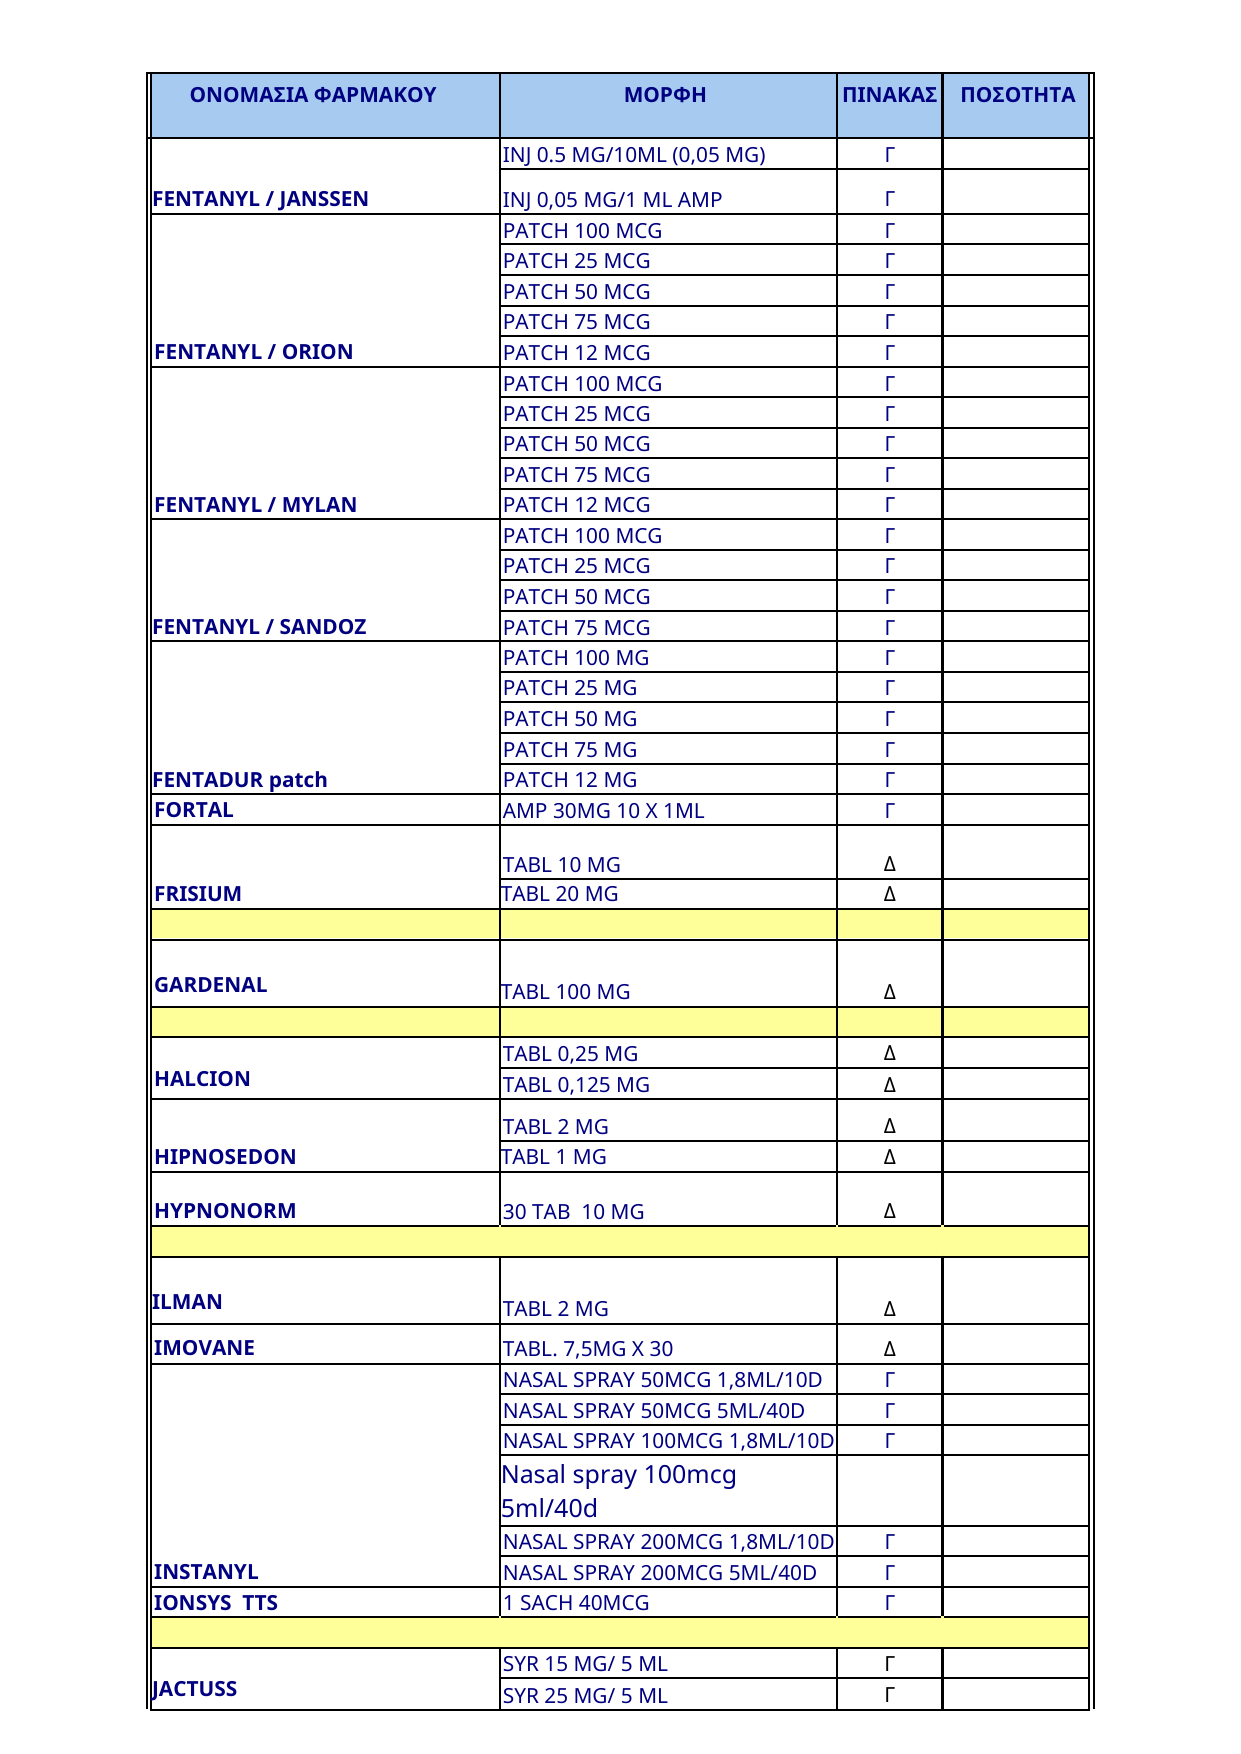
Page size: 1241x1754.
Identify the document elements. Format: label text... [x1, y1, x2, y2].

table_cell Γ [838, 1395, 941, 1424]
table_cell [152, 1227, 499, 1256]
table_cell PATCH 75 MCG [501, 459, 836, 488]
table_cell Γ [838, 795, 941, 824]
table_cell [944, 245, 1088, 274]
table_cell [944, 673, 1088, 701]
table_cell TABL 2 MG [501, 1100, 836, 1140]
table_cell TABL 1 MG [501, 1142, 836, 1171]
table_cell PATCH 25 MCG [501, 245, 836, 274]
table_cell TABL 100 MG [501, 941, 836, 1006]
table_cell [944, 880, 1088, 908]
table_cell SYR 25 MG/ 5 ML [501, 1679, 836, 1709]
table_cell PATCH 100 MCG [501, 520, 836, 549]
table_cell [944, 170, 1088, 213]
table_cell HIPNOSEDON [152, 1100, 499, 1171]
table_cell Γ [838, 139, 941, 168]
table_cell [944, 612, 1088, 640]
table_cell [152, 109, 499, 137]
table_cell TABL 0,25 MG [501, 1038, 836, 1067]
table_cell PATCH 50 MCG [501, 276, 836, 304]
table_cell PATCH 75 MG [501, 734, 836, 763]
table_cell PATCH 25 MCG [501, 398, 836, 427]
table_cell IMOVANE [152, 1325, 499, 1363]
table_cell Γ [838, 215, 941, 243]
table_cell [944, 551, 1088, 579]
table_cell [944, 1100, 1088, 1140]
table_cell Γ [838, 1679, 941, 1709]
table_cell [944, 398, 1088, 427]
table_cell Δ [838, 941, 941, 1006]
table_cell Γ [838, 551, 941, 579]
table_cell Δ [838, 1258, 941, 1323]
table_cell Γ [838, 170, 941, 213]
table_cell Γ [838, 398, 941, 427]
table_cell Γ [838, 1557, 941, 1586]
table_cell [944, 1557, 1088, 1586]
table_cell Γ [838, 1365, 941, 1393]
table_cell PATCH 12 MCG [501, 337, 836, 366]
table_cell Nasal spray 100mcg 5ml/40d [501, 1456, 836, 1524]
table_cell [838, 910, 941, 938]
table_cell [944, 1325, 1088, 1363]
table_cell [152, 1618, 499, 1647]
table_cell [944, 1038, 1088, 1067]
table_cell GARDENAL [152, 941, 499, 1006]
table_cell PATCH 75 MCG [501, 612, 836, 640]
table_cell FENTANYL / JANSSEN [152, 139, 499, 213]
table_cell INSTANYL [152, 1365, 499, 1586]
table_cell Δ [838, 1142, 941, 1171]
table_cell [152, 910, 499, 938]
table_cell [944, 1227, 1088, 1256]
table_cell [944, 337, 1088, 366]
table_cell PATCH 100 MG [501, 642, 836, 671]
table_cell [944, 307, 1088, 335]
table_cell Γ [838, 368, 941, 396]
table_cell [944, 490, 1088, 518]
table_cell [944, 795, 1088, 824]
table_cell [944, 1258, 1088, 1323]
table_cell Δ [838, 1173, 941, 1225]
table_cell Γ [838, 307, 941, 335]
table_cell [944, 765, 1088, 793]
table_cell [944, 1456, 1088, 1524]
table_cell [838, 109, 941, 137]
table_cell 30 TAB 10 MG [501, 1173, 836, 1225]
table_cell [944, 1395, 1088, 1424]
table_cell PATCH 75 MCG [501, 307, 836, 335]
table_cell Δ [838, 826, 941, 877]
table_cell Γ [838, 673, 941, 701]
table_header ΜΟΡΦΗ [501, 74, 836, 109]
table_cell FORTAL [152, 795, 499, 824]
table_cell TABL 20 MG [501, 880, 836, 908]
table_cell [944, 1527, 1088, 1555]
table_cell [944, 139, 1088, 168]
table_cell PATCH 25 MG [501, 673, 836, 701]
table_cell Δ [838, 1069, 941, 1098]
table_cell [944, 429, 1088, 457]
table_cell [944, 368, 1088, 396]
table_cell Γ [838, 581, 941, 610]
table_cell Γ [838, 734, 941, 763]
table_cell [944, 1069, 1088, 1098]
table_cell NASAL SPRAY 50MCG 1,8ML/10D [501, 1365, 836, 1393]
table_cell SYR 15 MG/ 5 ML [501, 1649, 836, 1677]
table_cell [944, 1588, 1088, 1616]
table_cell INJ 0.5 MG/10ML (0,05 MG) [501, 139, 836, 168]
table_cell [944, 734, 1088, 763]
table_cell Δ [838, 1100, 941, 1140]
table_cell Γ [838, 490, 941, 518]
table_cell Δ [838, 1325, 941, 1363]
table_cell Γ [838, 276, 941, 304]
table_header ΠΙΝΑΚΑΣ [838, 74, 941, 109]
table_cell [501, 109, 836, 137]
table_cell [944, 1173, 1088, 1225]
table_cell [944, 276, 1088, 304]
table_cell [838, 1227, 941, 1256]
table_cell [944, 1365, 1088, 1393]
table_cell [501, 1618, 836, 1647]
table_cell HALCION [152, 1038, 499, 1098]
table_cell FENTADUR patch [152, 642, 499, 793]
table_cell Γ [838, 337, 941, 366]
table_cell NASAL SPRAY 100MCG 1,8ML/10D [501, 1426, 836, 1454]
table_cell FRISIUM [152, 826, 499, 908]
table_cell HYPNONORΜ [152, 1173, 499, 1225]
table_cell [944, 215, 1088, 243]
table_header ΠΟΣΟΤΗΤΑ [944, 74, 1088, 109]
table_cell Γ [838, 765, 941, 793]
table_cell [944, 1142, 1088, 1171]
table_cell PATCH 12 MCG [501, 490, 836, 518]
table_cell Γ [838, 429, 941, 457]
table_cell [944, 1008, 1088, 1036]
table_cell [838, 1008, 941, 1036]
table_header ΟΝΟΜΑΣΙΑ ΦΑΡΜΑΚΟΥ [152, 74, 499, 109]
table_cell [501, 1008, 836, 1036]
table_cell [944, 1426, 1088, 1454]
table_cell NASAL SPRAY 200MCG 1,8ML/10D [501, 1527, 836, 1555]
table_cell TABL 2 MG [501, 1258, 836, 1323]
table_cell JACTUSS [152, 1649, 499, 1709]
table_cell PATCH 100 MCG [501, 368, 836, 396]
table_cell FENTANYL / ORION [152, 215, 499, 366]
table_cell [944, 1649, 1088, 1677]
table_cell [944, 910, 1088, 938]
table_cell TABL. 7,5MG X 30 [501, 1325, 836, 1363]
table_cell TABL 0,125 MG [501, 1069, 836, 1098]
table_cell Γ [838, 1649, 941, 1677]
table_cell [152, 1008, 499, 1036]
table_cell PATCH 50 MG [501, 703, 836, 732]
table_cell [501, 1227, 836, 1256]
table_cell Γ [838, 1588, 941, 1616]
table_cell [944, 642, 1088, 671]
table_cell [944, 581, 1088, 610]
table_cell INJ 0,05 MG/1 ML AMP [501, 170, 836, 213]
table_cell FENTANYL / MYLAN [152, 368, 499, 518]
table_cell Γ [838, 245, 941, 274]
table_cell [944, 459, 1088, 488]
table_cell [838, 1456, 941, 1524]
table_cell Γ [838, 642, 941, 671]
table_cell ILMAN [152, 1258, 499, 1323]
table_cell PATCH 50 MCG [501, 581, 836, 610]
table_cell Γ [838, 1527, 941, 1555]
table_cell PATCH 100 MCG [501, 215, 836, 243]
table_cell PATCH 25 MCG [501, 551, 836, 579]
table_cell FENTANYL / SANDOZ [152, 520, 499, 640]
table_cell [501, 910, 836, 938]
table_cell 1 SACH 40MCG [501, 1588, 836, 1616]
table_cell [838, 1618, 941, 1647]
table_cell PATCH 50 MCG [501, 429, 836, 457]
table_cell [944, 941, 1088, 1006]
table_cell Δ [838, 1038, 941, 1067]
table_cell Γ [838, 1426, 941, 1454]
table_cell TABL 10 MG [501, 826, 836, 877]
table_cell Γ [838, 459, 941, 488]
table_cell [944, 1679, 1088, 1709]
table_cell Γ [838, 703, 941, 732]
table_cell NASAL SPRAY 200MCG 5ML/40D [501, 1557, 836, 1586]
table_cell Γ [838, 520, 941, 549]
table_cell [944, 520, 1088, 549]
table_cell [944, 703, 1088, 732]
table_cell [944, 826, 1088, 877]
table_cell NASAL SPRAY 50MCG 5ML/40D [501, 1395, 836, 1424]
table_cell AMP 30MG 10 X 1ML [501, 795, 836, 824]
table_cell [944, 1618, 1088, 1647]
table_cell PATCH 12 MG [501, 765, 836, 793]
table_cell [944, 109, 1088, 137]
table_cell Δ [838, 880, 941, 908]
table_cell Γ [838, 612, 941, 640]
table_cell IONSYS TTS [152, 1588, 499, 1616]
